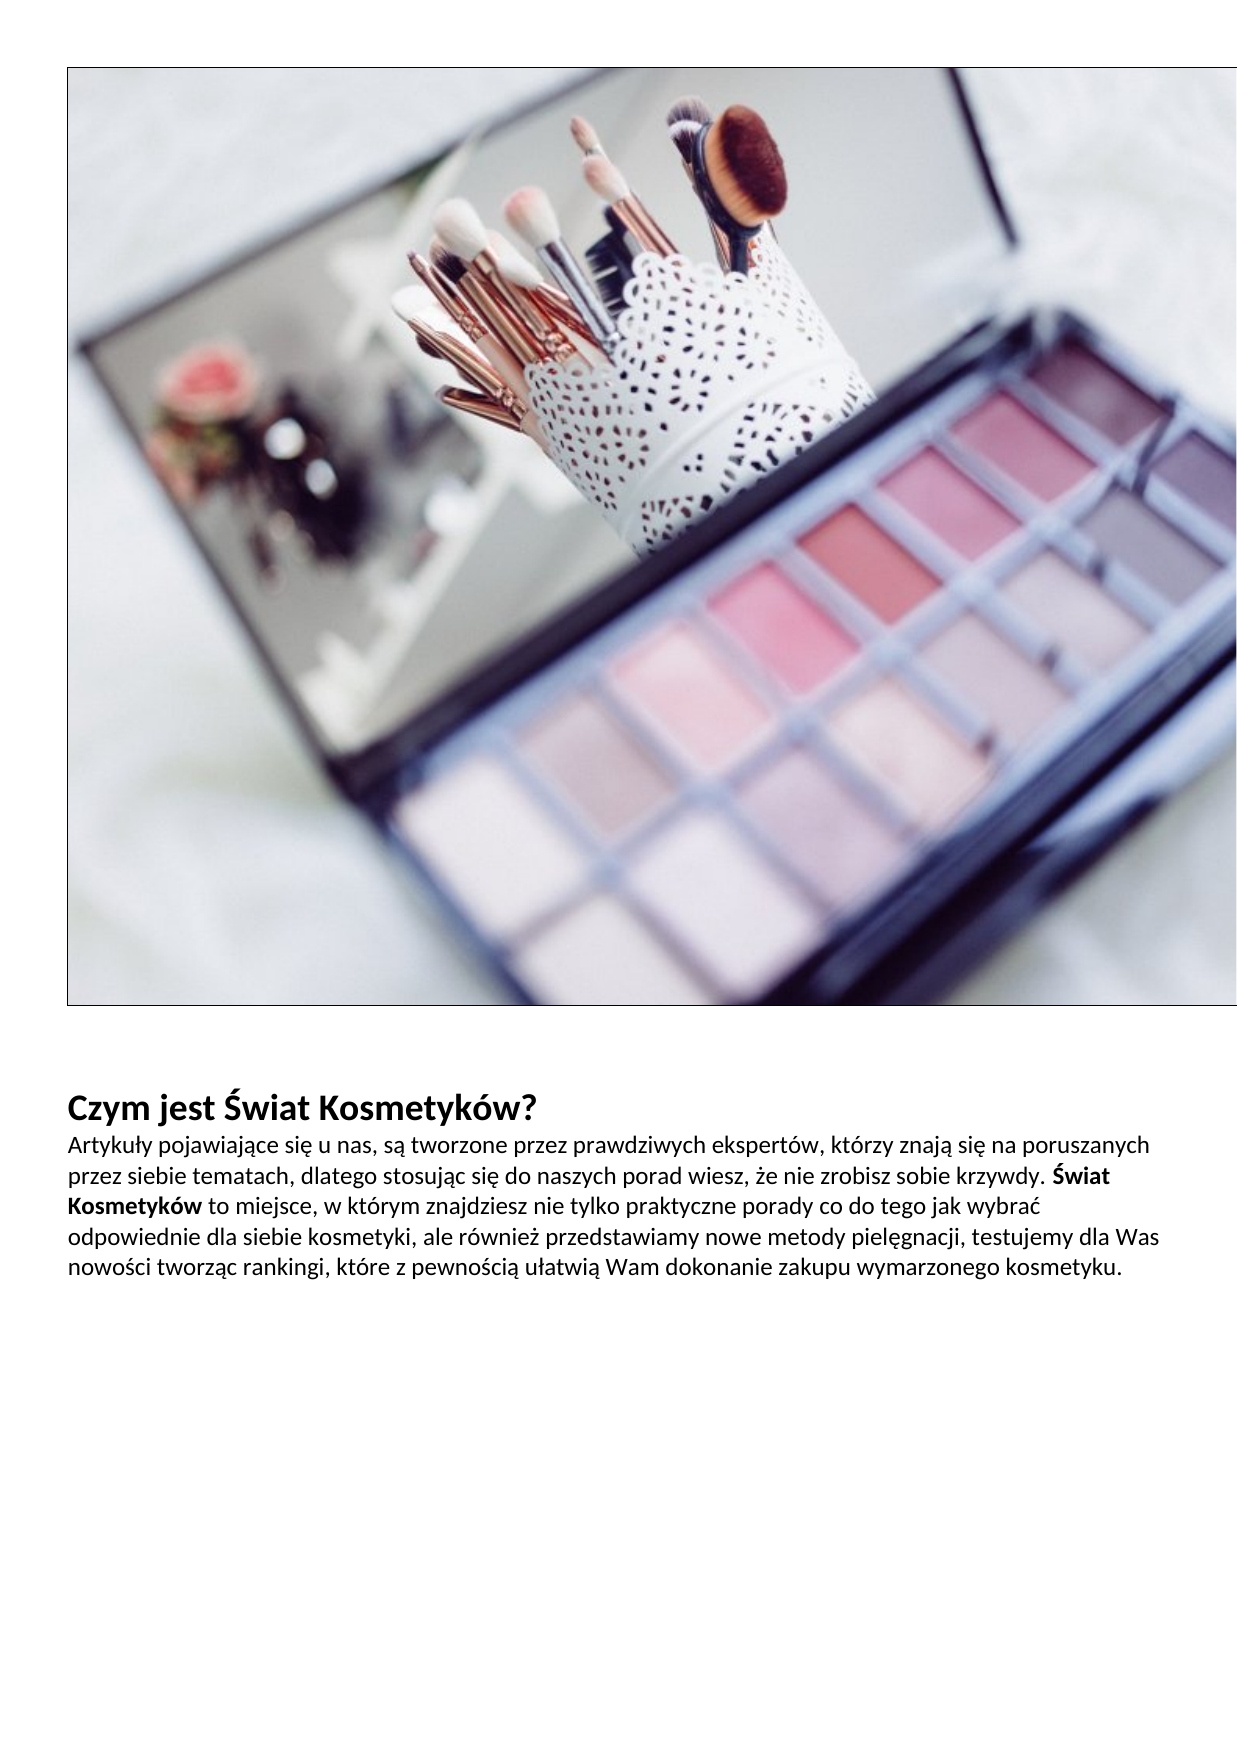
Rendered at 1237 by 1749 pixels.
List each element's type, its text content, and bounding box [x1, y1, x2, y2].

text Artykuły pojawiające się u nas, są tworzone przez prawdziwych ekspertów, którzy znają się na poruszanych przez siebie tematach, dlatego stosując się do naszych porad wiesz, że nie zrobisz sobie krzywdy. Świat Kosmetyków to miejsce, w którym znajdziesz nie tylko praktyczne porady co do tego jak wybrać odpowiednie dla siebie kosmetyki, ale również przedstawiamy nowe metody pielęgnacji, testujemy dla Was nowości tworząc rankingi, które z pewnością ułatwią Wam dokonanie zakupu wymarzonego kosmetyku. [68, 1129, 1169, 1282]
picture [68, 68, 1237, 1005]
text Czym jest Świat Kosmetyków? [68, 1084, 1169, 1129]
